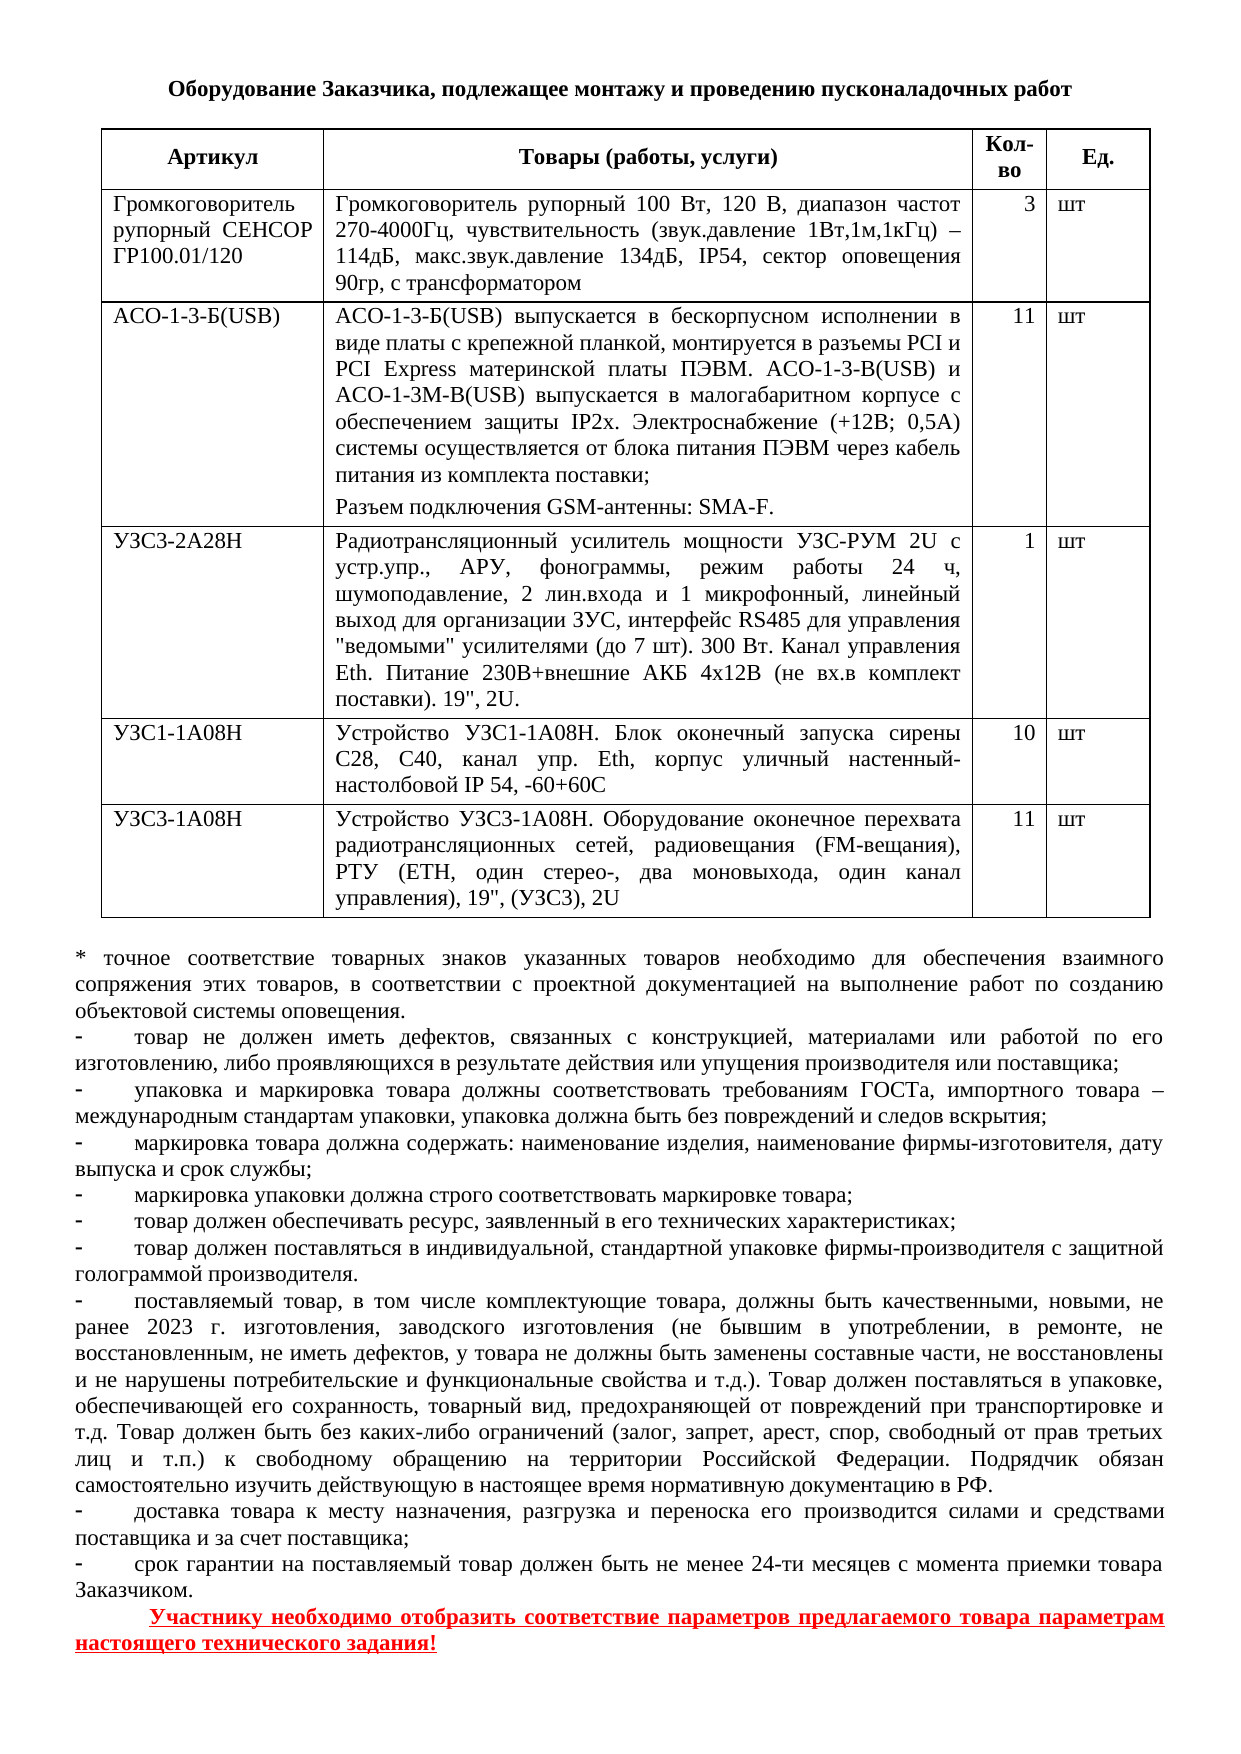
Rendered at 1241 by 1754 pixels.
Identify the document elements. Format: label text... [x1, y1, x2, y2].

table_cell шт [1047, 303, 1149, 526]
table_cell Устройство УЗС3-1А08Н. Оборудование оконечное перехвата радиотрансляционных сетей, радиовещания (FM-вещания), РТУ (ЕТН, один стерео-, два моновыхода, один канал управления), 19", (УЗС3), 2U [324, 805, 972, 917]
list товар должен обеспечивать ресурс, заявленный в его технических характеристиках; [75, 1208, 1165, 1234]
table_cell УЗС3-2А28Н [102, 527, 323, 718]
table_cell Устройство УЗС1-1А08Н. Блок оконечный запуска сирены С28, С40, канал упр. Eth, корпус уличный настенный-настолбовой IP 54, -60+60С [324, 719, 972, 804]
table_cell АСО-1-3-Б(USB) [102, 303, 323, 526]
table_cell 10 [973, 719, 1046, 804]
table_header Артикул [102, 130, 323, 189]
table_cell шт [1047, 527, 1149, 718]
table_cell Радиотрансляционный усилитель мощности УЗС-РУМ 2U с устр.упр., АРУ, фонограммы, режим работы 24 ч, шумоподавление, 2 лин.входа и 1 микрофонный, линейный выход для организации ЗУС, интерфейс RS485 для управления "ведомыми" усилителями (до 7 шт). 300 Вт. Канал управления Eth. Питание 230В+внешние АКБ 4х12В (не вх.в комплект поставки). 19", 2U. [324, 527, 972, 718]
list товар не должен иметь дефектов, связанных с конструкцией, материалами или работой по его изготовлению, либо проявляющихся в результате действия или упущения производителя или поставщика; [75, 1023, 1165, 1076]
text * точное соответствие товарных знаков указанных товаров необходимо для обеспечения взаимного сопряжения этих товаров, в соответствии с проектной документацией на выполнение работ по созданию объектовой системы оповещения. [75, 944, 1165, 1023]
table_cell АСО-1-3-Б(USB) выпускается в бескорпусном исполнении в виде платы с крепежной планкой, монтируется в разъемы PCI и PCI Express материнской платы ПЭВМ. АСО-1-3-В(USB) и АСО-1-3М-В(USB) выпускается в малогабаритном корпусе с обеспечением защиты IP2x. Электроснабжение (+12В; 0,5А) системы осуществляется от блока питания ПЭВМ через кабель питания из комплекта поставки; Разъем подключения GSM-антенны: SMA-F. [324, 303, 972, 526]
text Участнику необходимо отобразить соответствие параметров предлагаемого товара параметрам настоящего технического задания! [75, 1603, 1165, 1656]
table_cell шт [1047, 805, 1149, 917]
table_cell шт [1047, 719, 1149, 804]
list срок гарантии на поставляемый товар должен быть не менее 24-ти месяцев с момента приемки товара Заказчиком. [75, 1550, 1165, 1603]
table_cell 3 [973, 190, 1046, 301]
list доставка товара к месту назначения, разгрузка и переноска его производится силами и средствами поставщика и за счет поставщика; [75, 1497, 1165, 1550]
list поставляемый товар, в том числе комплектующие товара, должны быть качественными, новыми, не ранее 2023 г. изготовления, заводского изготовления (не бывшим в употреблении, в ремонте, не восстановленным, не иметь дефектов, у товара не должны быть заменены составные части, не восстановлены и не нарушены потребительские и функциональные свойства и т.д.). Товар должен поставляться в упаковке, обеспечивающей его сохранность, товарный вид, предохраняющей от повреждений при транспортировке и т.д. Товар должен быть без каких-либо ограничений (залог, запрет, арест, спор, свободный от прав третьих лиц и т.п.) к свободному обращению на территории Российской Федерации. Подрядчик обязан самостоятельно изучить действующую в настоящее время нормативную документацию в РФ. [75, 1287, 1165, 1497]
table_cell 11 [973, 805, 1046, 917]
table_header Товары (работы, услуги) [324, 130, 972, 189]
table_cell 1 [973, 527, 1046, 718]
table_cell Громкоговоритель рупорный СЕНСОР ГР100.01/120 [102, 190, 323, 301]
list маркировка товара должна содержать: наименование изделия, наименование фирмы-изготовителя, дату выпуска и срок службы; [75, 1128, 1165, 1181]
list маркировка упаковки должна строго соответствовать маркировке товара; [75, 1181, 1165, 1208]
list упаковка и маркировка товара должны соответствовать требованиям ГОСТа, импортного товара – международным стандартам упаковки, упаковка должна быть без повреждений и следов вскрытия; [75, 1076, 1165, 1128]
table_cell 11 [973, 303, 1046, 526]
list товар должен поставляться в индивидуальной, стандартной упаковке фирмы-производителя с защитной голограммой производителя. [75, 1234, 1165, 1287]
table_cell шт [1047, 190, 1149, 301]
text Оборудование Заказчика, подлежащее монтажу и проведению пусконаладочных работ [75, 75, 1165, 101]
table_cell УЗС1-1А08Н [102, 719, 323, 804]
table_cell УЗС3-1А08Н [102, 805, 323, 917]
table_header Кол-во [973, 130, 1046, 189]
table_header Ед. [1047, 130, 1149, 189]
table_cell Громкоговоритель рупорный 100 Вт, 120 В, диапазон частот 270-4000Гц, чувствительность (звук.давление 1Вт,1м,1кГц) – 114дБ, макс.звук.давление 134дБ, IP54, сектор оповещения 90гр, с трансформатором [324, 190, 972, 301]
